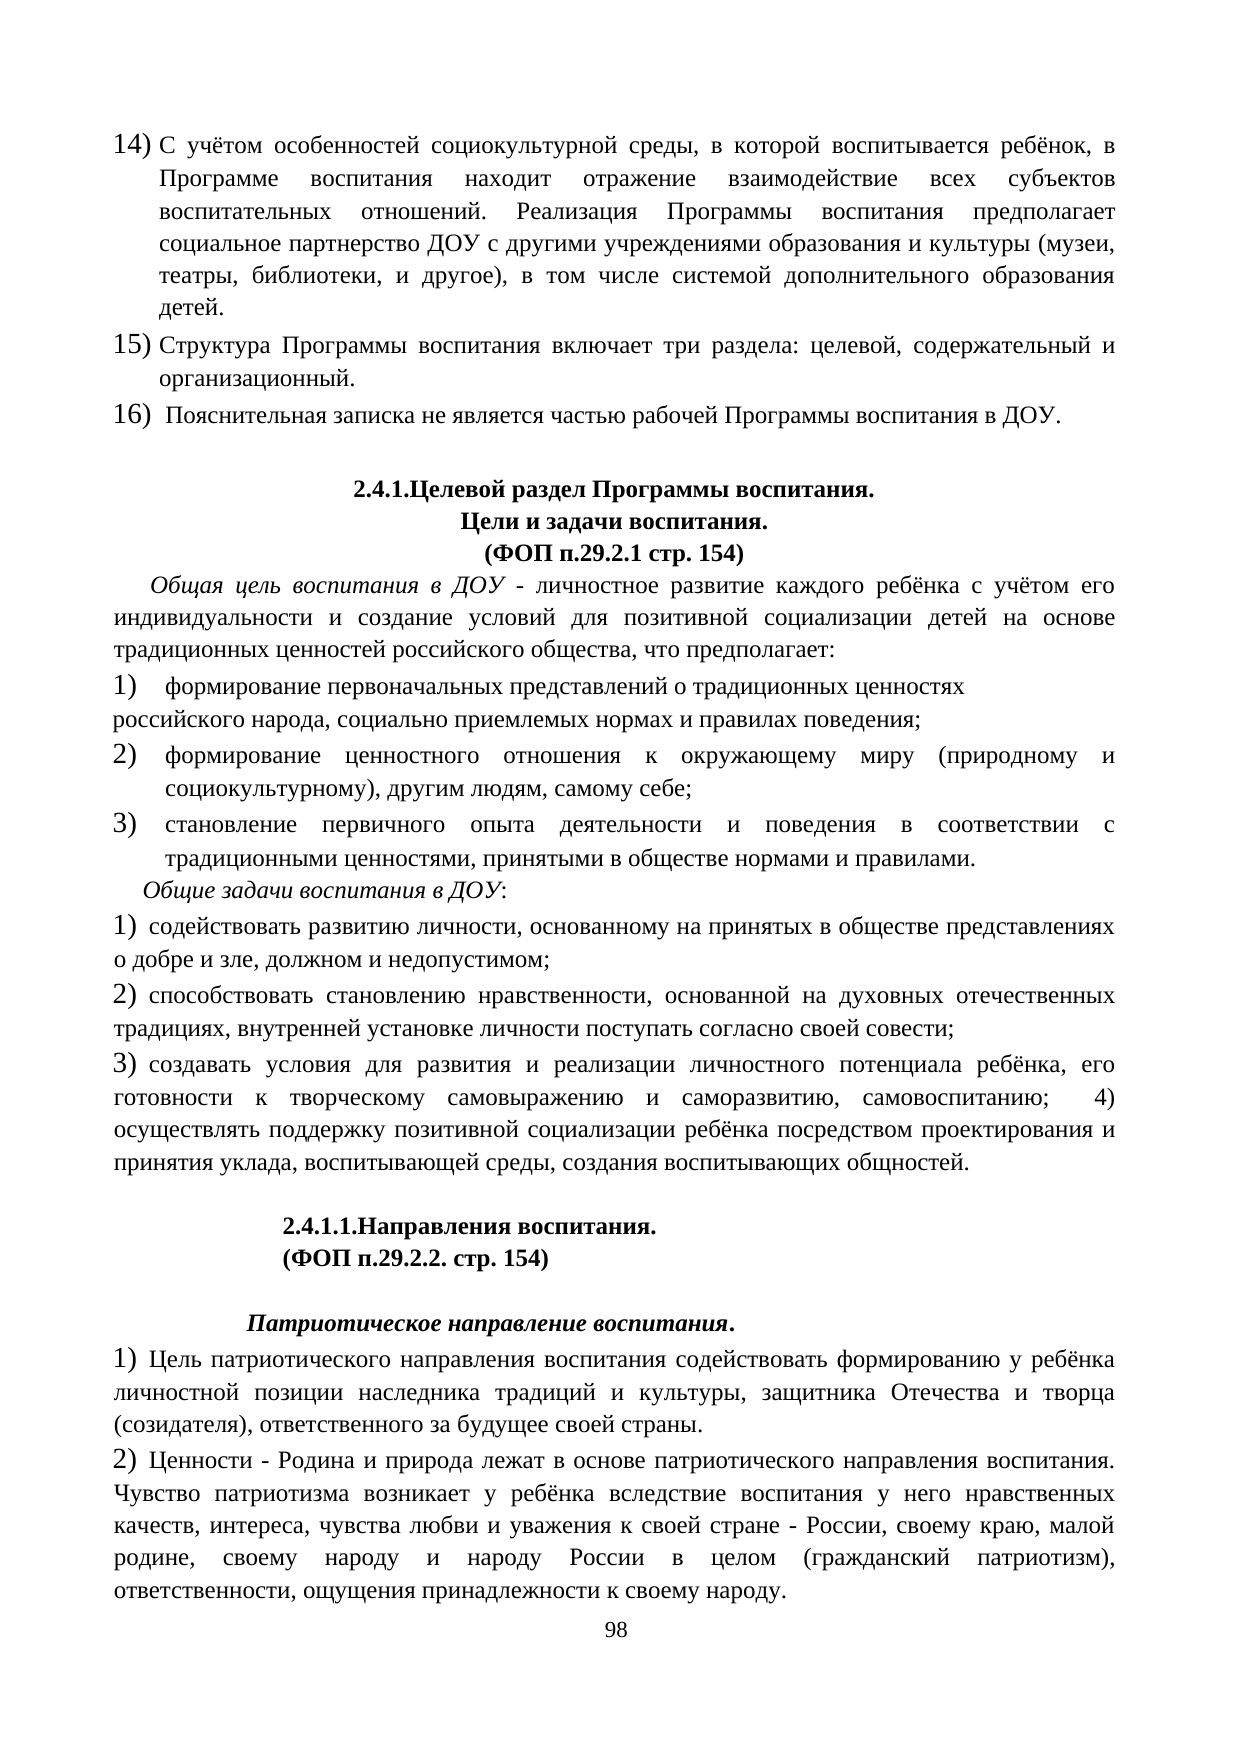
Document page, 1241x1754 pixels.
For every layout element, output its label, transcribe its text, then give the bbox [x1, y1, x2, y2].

text 2.4.1.Целевой раздел Программы воспитания. [115, 474, 1113, 502]
text Общая цель воспитания в ДОУ - личностное развитие каждого ребёнка с учётом его индивидуальности и создание условий для позитивной социализации детей на основе традиционных ценностей российского общества, что предполагает: [113, 570, 1116, 663]
text Цели и задачи воспитания. [115, 506, 1113, 534]
text (ФОП п.29.2.2. стр. 154) [111, 1243, 1165, 1272]
list Цель патриотического направления воспитания содействовать формированию у ребёнка личностной позиции наследника традиций и культуры, защитника Отечества и творца (созидателя), ответственного за будущее своей страны. [112, 1340, 1116, 1438]
text Общие задачи воспитания в ДОУ: [111, 875, 1117, 903]
list С учётом особенностей социокультурной среды, в которой воспитывается ребёнок, в Программе воспитания находит отражение взаимодействие всех субъектов воспитательных отношений. Реализация Программы воспитания предполагает социальное партнерство ДОУ с другими учреждениями образования и культуры (музеи, театры, библиотеки, и другое), в том числе системой дополнительного образования детей. [112, 127, 1116, 321]
list Структура Программы воспитания включает три раздела: целевой, содержательный и организационный. [112, 326, 1116, 392]
text Патриотическое направление воспитания. [75, 1308, 1165, 1336]
list способствовать становлению нравственности, основанной на духовных отечественных традициях, внутренней установке личности поступать согласно своей совести; [112, 976, 1116, 1042]
list Пояснительная записка не является частью рабочей Программы воспитания в ДОУ. [112, 396, 1116, 430]
list становление первичного опыта деятельности и поведения в соответствии с традиционными ценностями, принятыми в обществе нормами и правилами. [112, 806, 1116, 871]
text российского народа, социально приемлемых нормах и правилах поведения; [112, 704, 1116, 733]
list содействовать развитию личности, основанному на принятых в обществе представлениях о добре и зле, должном и недопустимом; [112, 907, 1116, 973]
text 2.4.1.1.Направления воспитания. [111, 1211, 1165, 1240]
list формирование ценностного отношения к окружающему миру (природному и социокультурному), другим людям, самому себе; [112, 736, 1116, 802]
list создавать условия для развития и реализации личностного потенциала ребёнка, его готовности к творческому самовыражению и саморазвитию, самовоспитанию; 4) осуществлять поддержку позитивной социализации ребёнка посредством проектирования и принятия уклада, воспитывающей среды, создания воспитывающих общностей. [112, 1045, 1116, 1175]
list формирование первоначальных представлений о традиционных ценностях [112, 667, 1116, 700]
list Ценности - Родина и природа лежат в основе патриотического направления воспитания. Чувство патриотизма возникает у ребёнка вследствие воспитания у него нравственных качеств, интереса, чувства любви и уважения к своей стране - России, своему краю, малой родине, своему народу и народу России в целом (гражданский патриотизм), ответственности, ощущения принадлежности к своему народу. [112, 1441, 1116, 1603]
text (ФОП п.29.2.1 стр. 154) [115, 538, 1113, 567]
